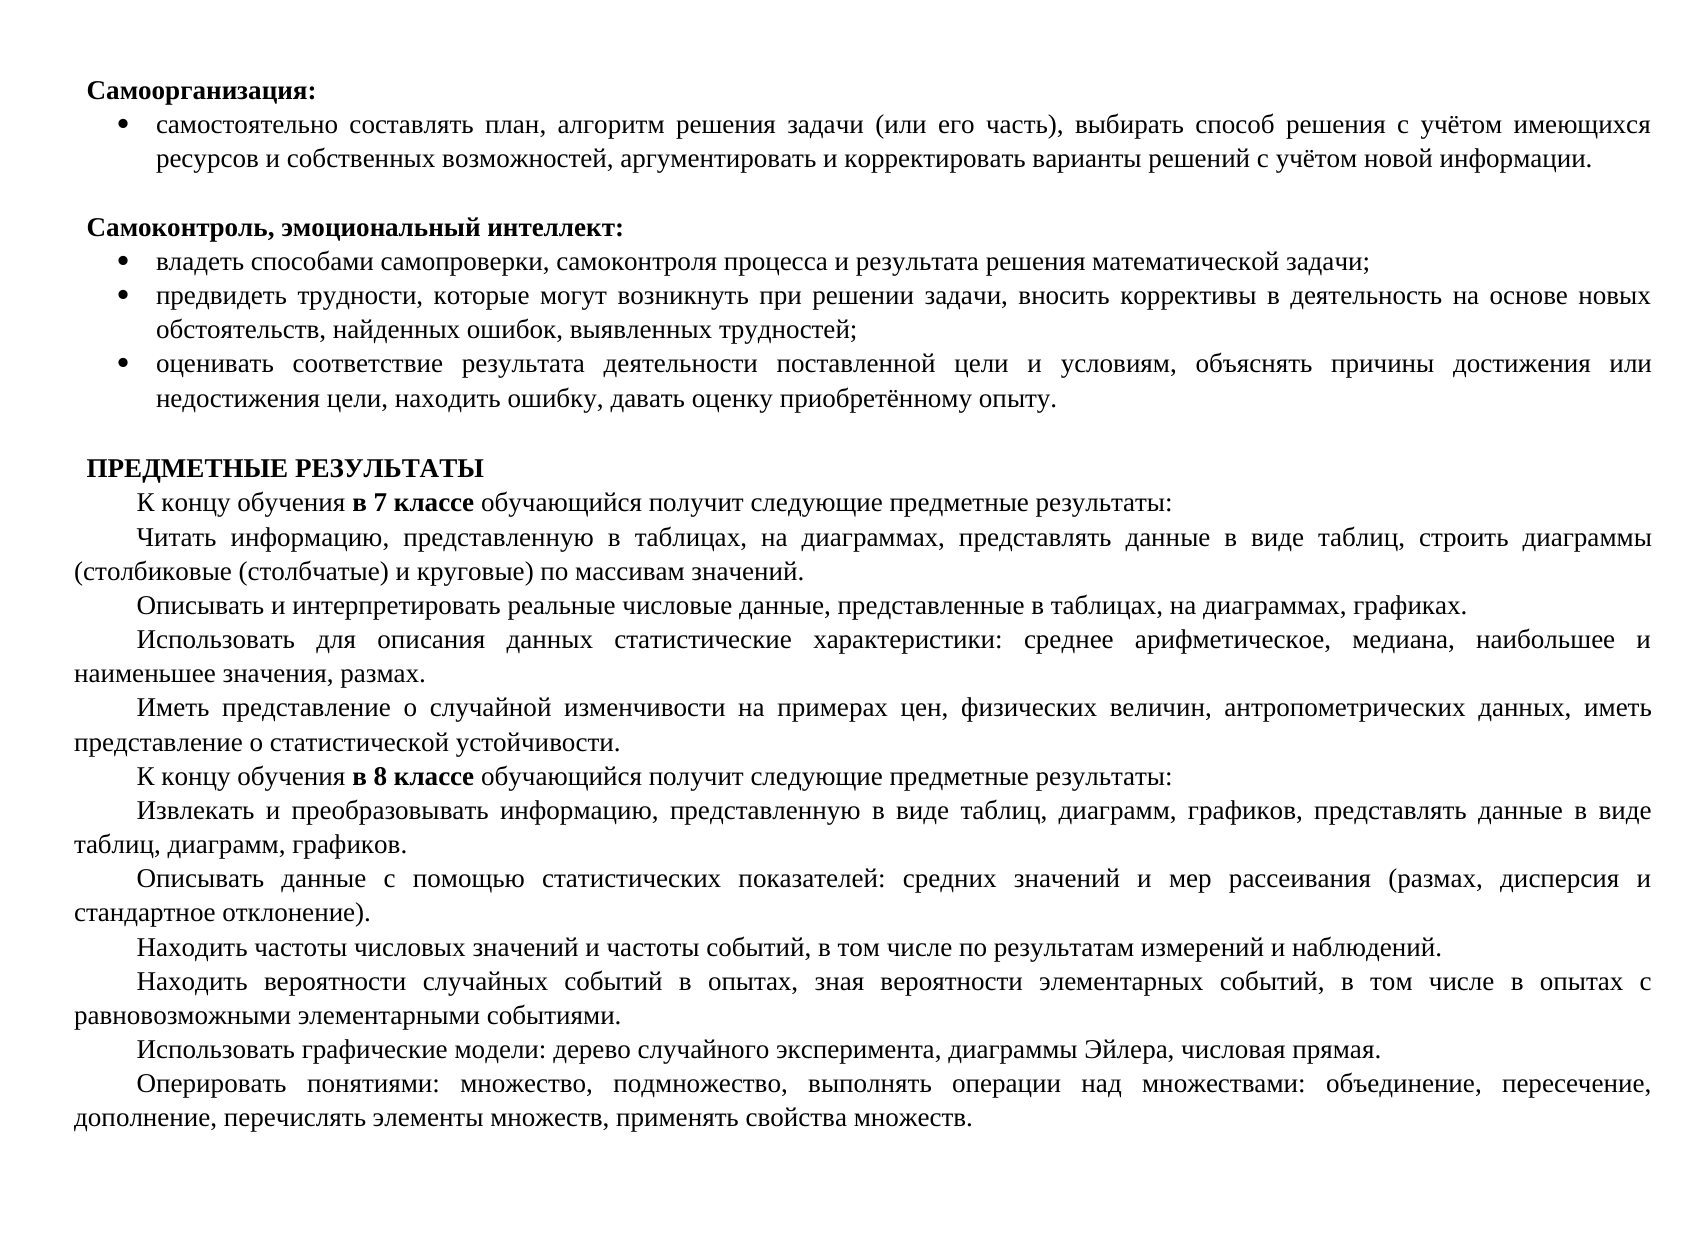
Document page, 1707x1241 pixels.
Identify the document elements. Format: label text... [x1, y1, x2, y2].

text Самоконтроль, эмоциональный интеллект: [86, 211, 1654, 242]
text Описывать данные с помощью статистических показателей: средних значений и мер рассеивания (размах, дисперсия и стандартное отклонение). [74, 862, 1654, 928]
text К концу обучения в 8 классе обучающийся получит следующие предметные результаты: [74, 760, 1654, 791]
text Самоорганизация: [86, 74, 1654, 105]
text Читать информацию, представленную в таблицах, на диаграммах, представлять данные в виде таблиц, строить диаграммы (столбиковые (столбчатые) и круговые) по массивам значений. [74, 521, 1654, 586]
list самостоятельно составлять план, алгоритм решения задачи (или его часть), выбирать способ решения с учётом имеющихся ресурсов и собственных возможностей, аргументировать и корректировать варианты решений с учётом новой информации. [118, 108, 1654, 173]
text Использовать для описания данных статистические характеристики: среднее арифметическое, медиана, наибольшее и наименьшее значения, размах. [74, 623, 1654, 688]
text Иметь представление о случайной изменчивости на примерах цен, физических величин, антропометрических данных, иметь представление о статистической устойчивости. [74, 691, 1654, 757]
list оценивать соответствие результата деятельности поставленной цели и условиям, объяснять причины достижения или недостижения цели, находить ошибку, давать оценку приобретённому опыту. [118, 348, 1654, 413]
list предвидеть трудности, которые могут возникнуть при решении задачи, вносить коррективы в деятельность на основе новых обстоятельств, найденных ошибок, выявленных трудностей; [118, 279, 1654, 344]
text Находить вероятности случайных событий в опытах, зная вероятности элементарных событий, в том числе в опытах с равновозможными элементарными событиями. [74, 965, 1654, 1030]
text Оперировать понятиями: множество, подмножество, выполнять операции над множествами: объединение, пересечение, дополнение, перечислять элементы множеств, применять свойства множеств. [74, 1067, 1654, 1133]
text Находить частоты числовых значений и частоты событий, в том числе по результатам измерений и наблюдений. [74, 931, 1654, 962]
text Использовать графические модели: дерево случайного эксперимента, диаграммы Эйлера, числовая прямая. [74, 1033, 1654, 1064]
text Описывать и интерпретировать реальные числовые данные, представленные в таблицах, на диаграммах, графиках. [74, 589, 1654, 620]
list владеть способами самопроверки, самоконтроля процесса и результата решения математической задачи; [118, 245, 1654, 276]
text ПРЕДМЕТНЫЕ РЕЗУЛЬТАТЫ [86, 452, 1654, 483]
text Извлекать и преобразовывать информацию, представленную в виде таблиц, диаграмм, графиков, представлять данные в виде таблиц, диаграмм, графиков. [74, 794, 1654, 859]
text К концу обучения в 7 классе обучающийся получит следующие предметные результаты: [74, 486, 1654, 518]
